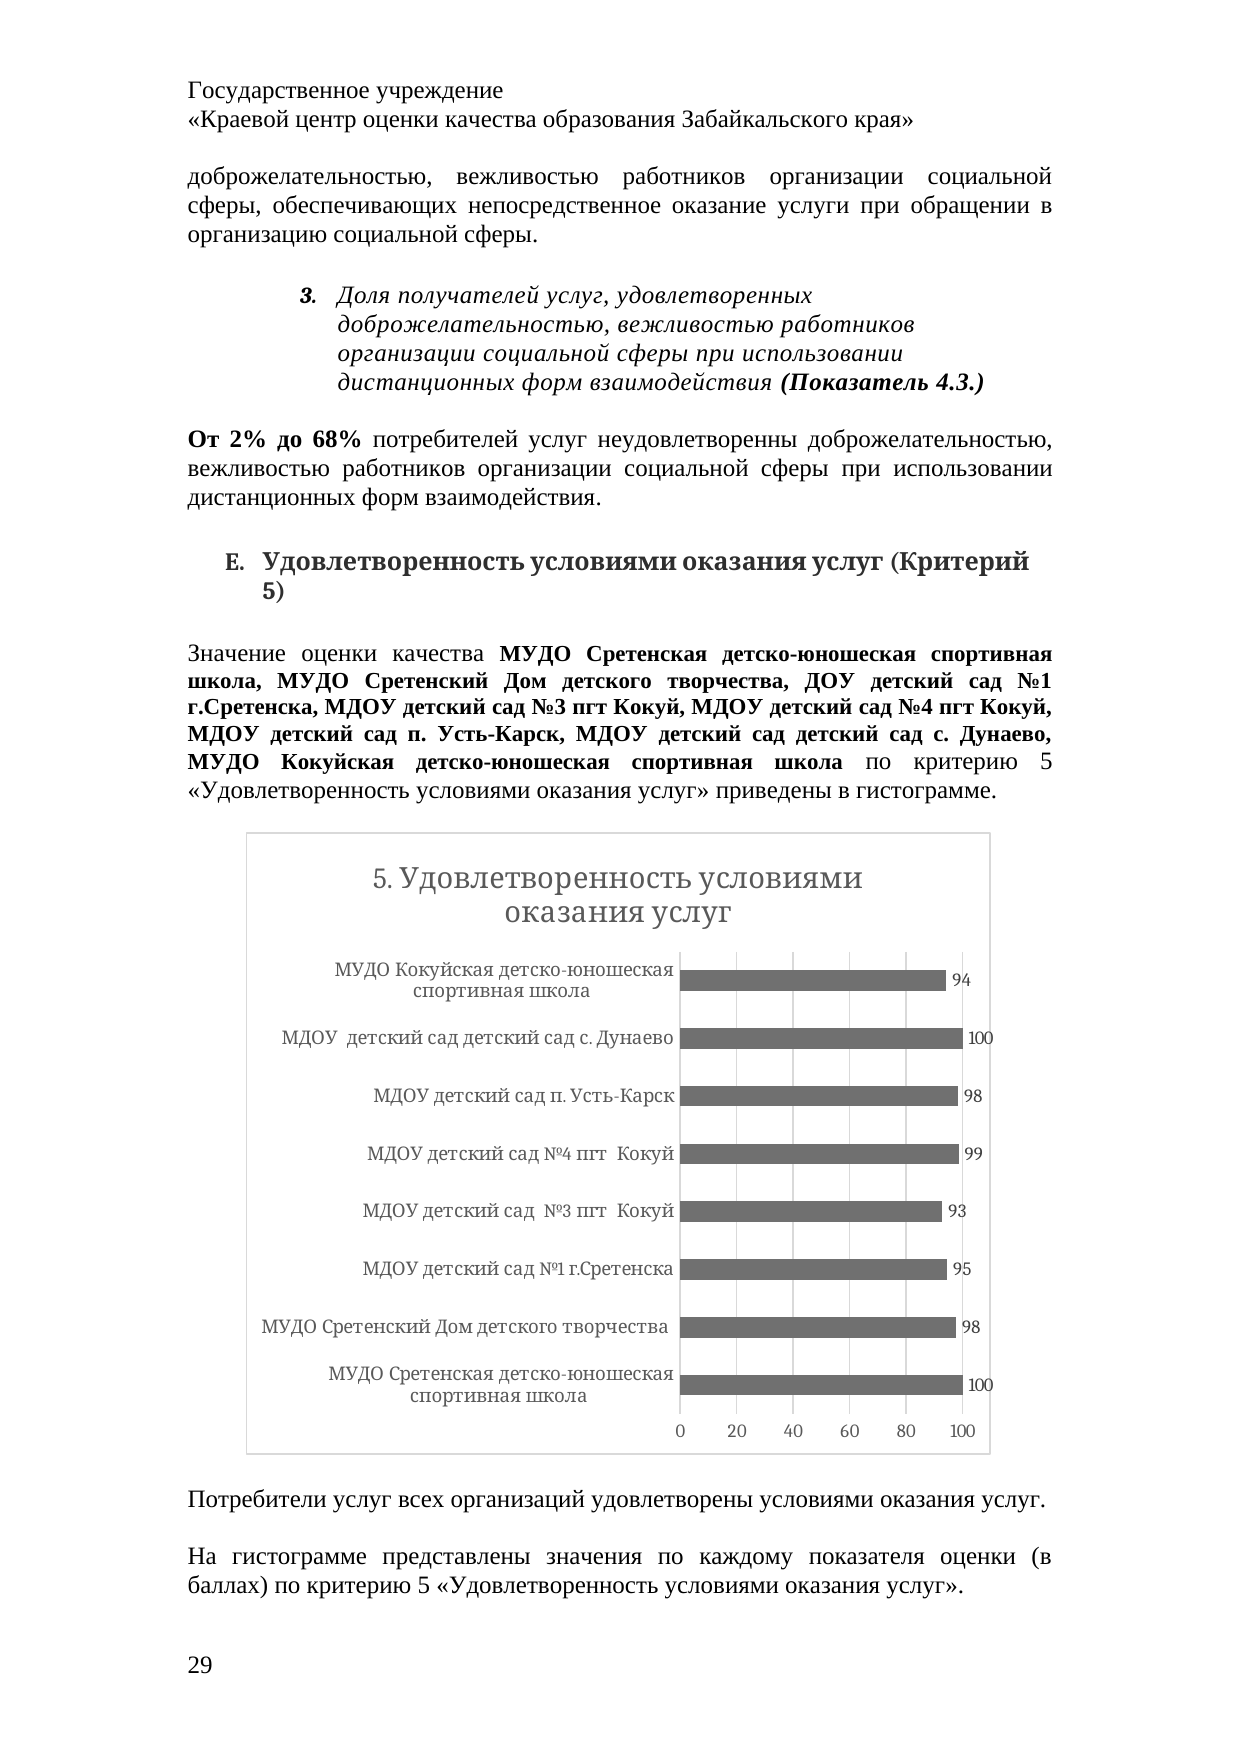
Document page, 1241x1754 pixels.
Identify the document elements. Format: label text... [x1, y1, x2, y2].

subtitle Доля получателей услуг, удовлетворенных доброжелательностью, вежливостью работников организации социальной сферы при использовании дистанционных форм взаимодействия (Показатель 4.3.) [300, 280, 1053, 396]
text От 2% до 68% потребителей услуг неудовлетворенны доброжелательностью, вежливостью работников организации социальной сферы при использовании дистанционных форм взаимодействия. [187, 424, 1053, 511]
text Потребители услуг всех организаций удовлетворены условиями оказания услуг. [187, 1484, 1053, 1512]
text Значение оценки качества МУДО Сретенская детско-юношеская спортивная школа, МУДО Сретенский Дом детского творчества, ДОУ детский сад №1 г.Сретенска, МДОУ детский сад №3 пгт Кокуй, МДОУ детский сад №4 пгт Кокуй, МДОУ детский сад п. Усть-Карск, МДОУ детский сад детский сад с. Дунаево, МУДО Кокуйская детско-юношеская спортивная школа по критерию 5 «Удовлетворенность условиями оказания услуг» приведены в гистограмме. [187, 638, 1053, 803]
subtitle Удовлетворенность условиями оказания услуг (Критерий 5) [225, 548, 1053, 605]
text На гистограмме представлены значения по каждому показателя оценки (в баллах) по критерию 5 «Удовлетворенность условиями оказания услуг». [187, 1541, 1053, 1599]
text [187, 161, 1053, 247]
